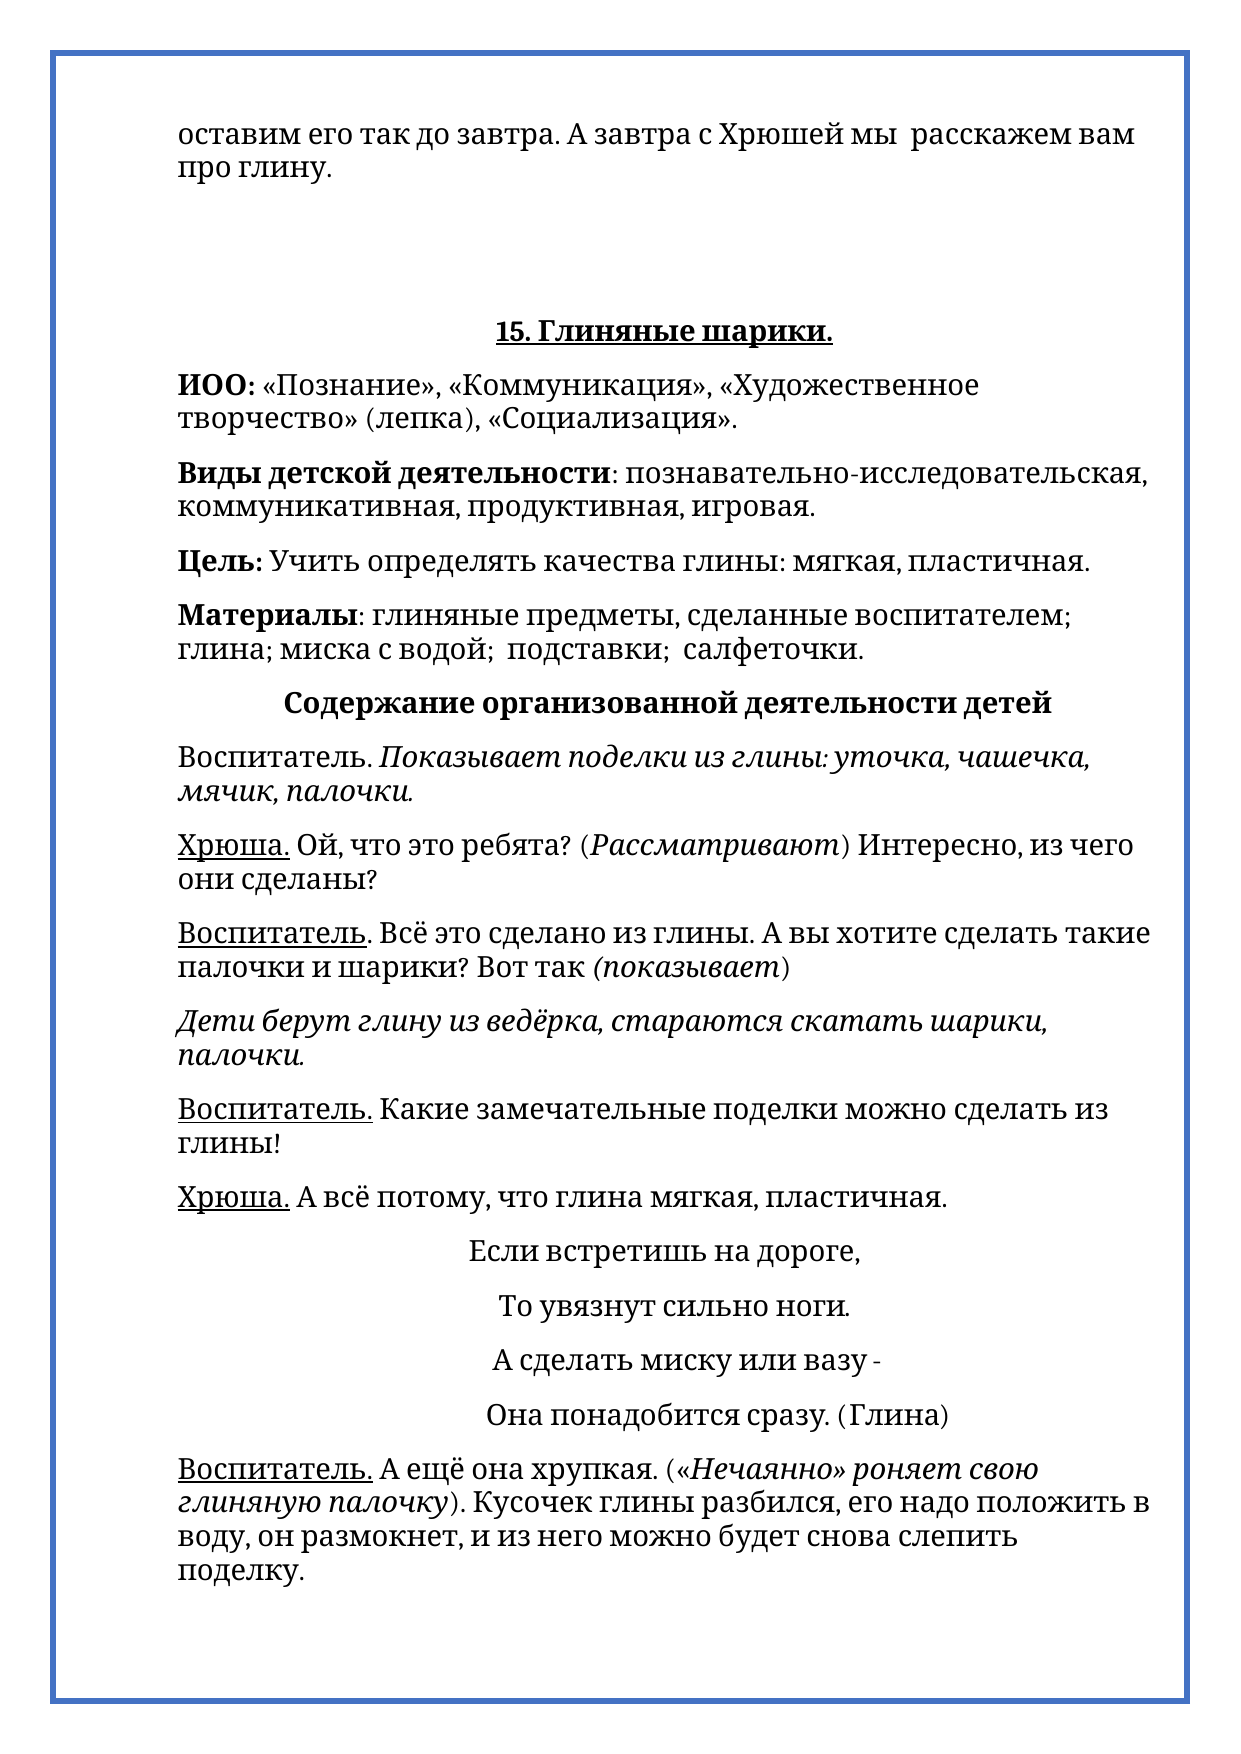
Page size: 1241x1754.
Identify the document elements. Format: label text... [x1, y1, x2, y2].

text 15. Глиняные шарики. [177, 315, 1152, 348]
text Она понадобится сразу. (Глина) [177, 1399, 1152, 1432]
text А сделать миску или вазу - [177, 1344, 1152, 1378]
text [177, 118, 1152, 185]
text ИОО: «Познание», «Коммуникация», «Художественное творчество» (лепка), «Социализация». [177, 369, 1152, 436]
text Цель: Учить определять качества глины: мягкая, пластичная. [177, 545, 1152, 578]
text Хрюша. А всё потому, что глина мягкая, пластичная. [177, 1181, 1152, 1215]
text Воспитатель. Какие замечательные поделки можно сделать из глины! [177, 1093, 1152, 1160]
text Виды детской деятельности: познавательно-исследовательская, коммуникативная, продуктивная, игровая. [177, 457, 1152, 524]
text Если встретишь на дороге, [177, 1236, 1152, 1269]
text Воспитатель. Показывает поделки из глины: уточка, чашечка, мячик, палочки. [177, 742, 1152, 809]
text Воспитатель. А ещё она хрупкая. («Нечаянно» роняет свою глиняную палочку). Кусочек глины разбился, его надо положить в воду, он размокнет, и из него можно будет снова слепить поделку. [177, 1453, 1152, 1587]
text Содержание организованной деятельности детей [177, 687, 1152, 721]
text Воспитатель. Всё это сделано из глины. А вы хотите сделать такие палочки и шарики? Вот так (показывает) [177, 917, 1152, 984]
text То увязнут сильно ноги. [177, 1290, 1152, 1323]
text Хрюша. Ой, что это ребята? (Рассматривают) Интересно, из чего они сделаны? [177, 829, 1152, 897]
text Дети берут глину из ведёрка, стараются скатать шарики, палочки. [177, 1005, 1152, 1072]
text Материалы: глиняные предметы, сделанные воспитателем; глина; миска с водой; подставки; салфеточки. [177, 599, 1152, 666]
